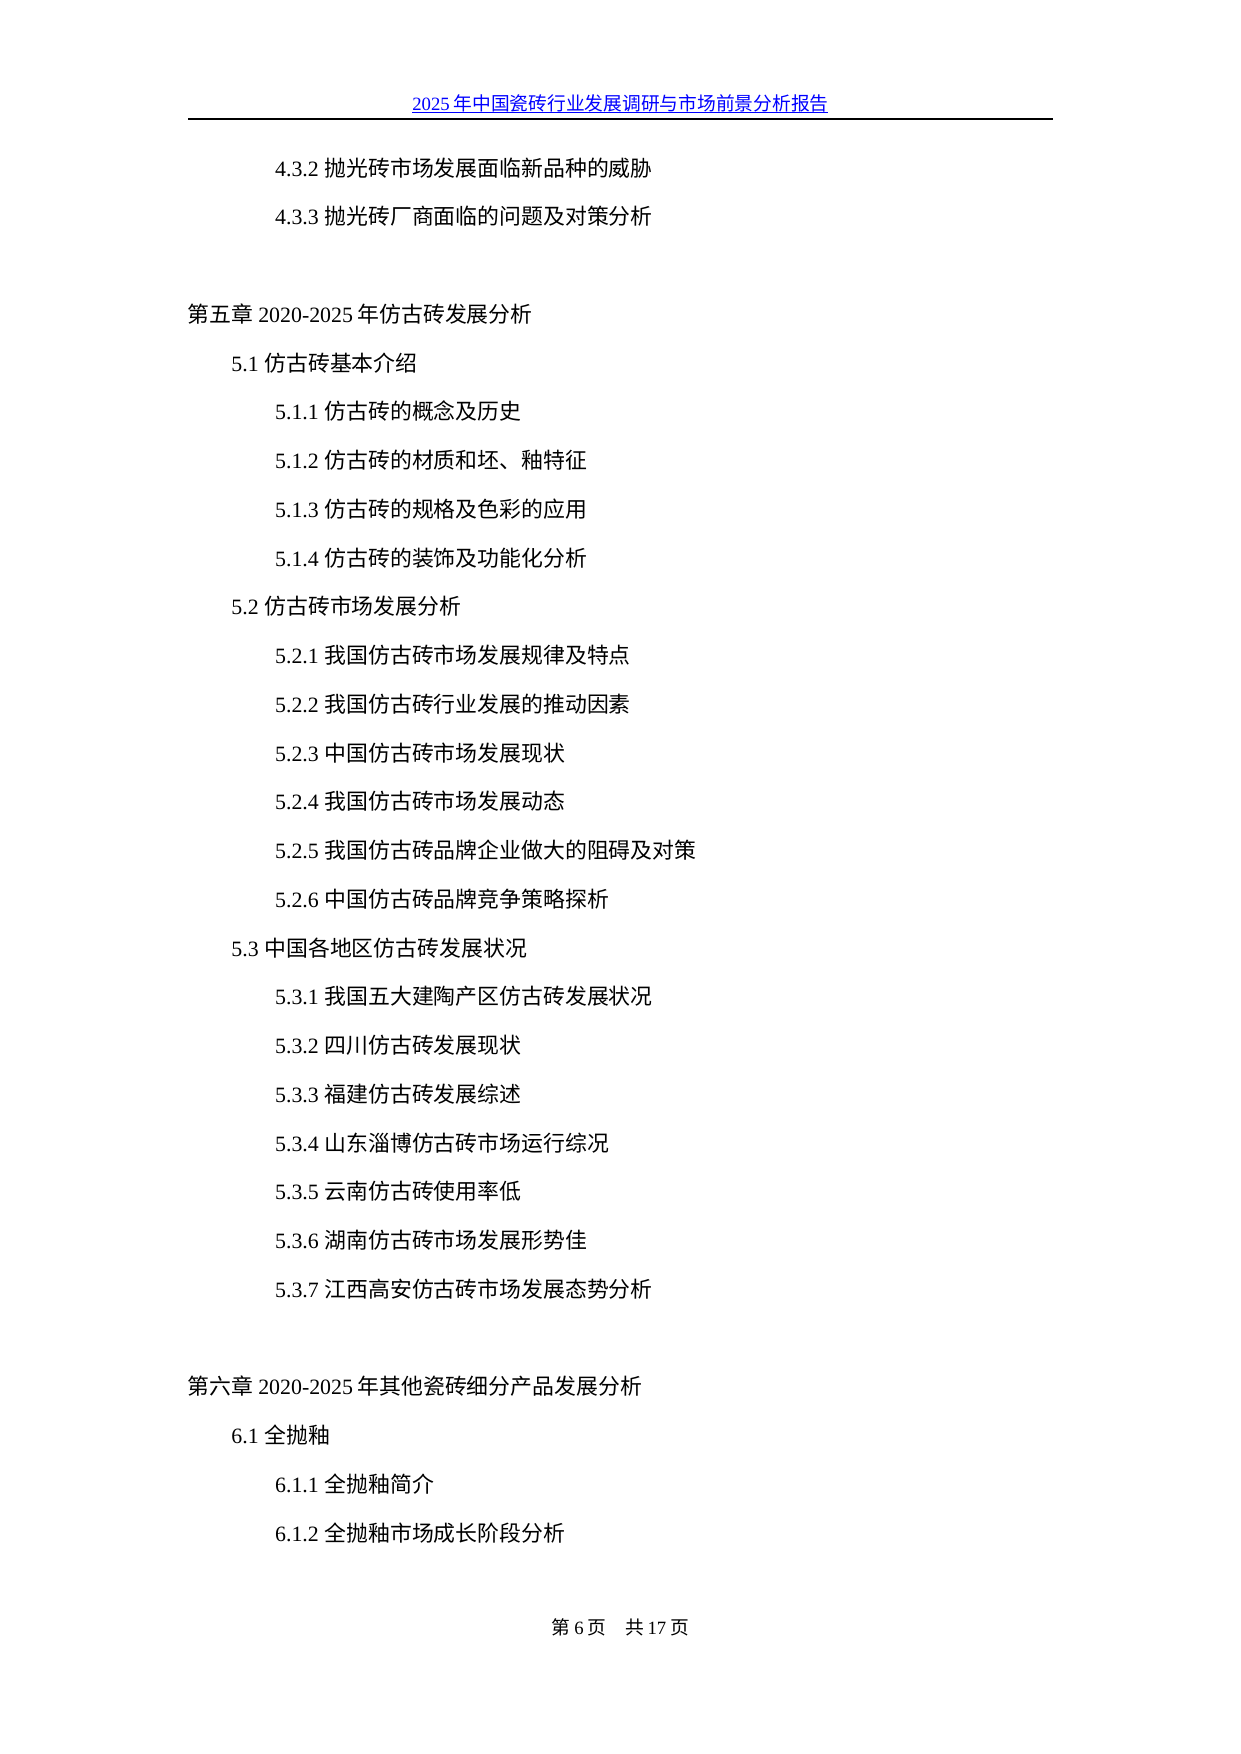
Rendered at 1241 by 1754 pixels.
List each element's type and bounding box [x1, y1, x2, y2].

text [187, 150, 1053, 1548]
